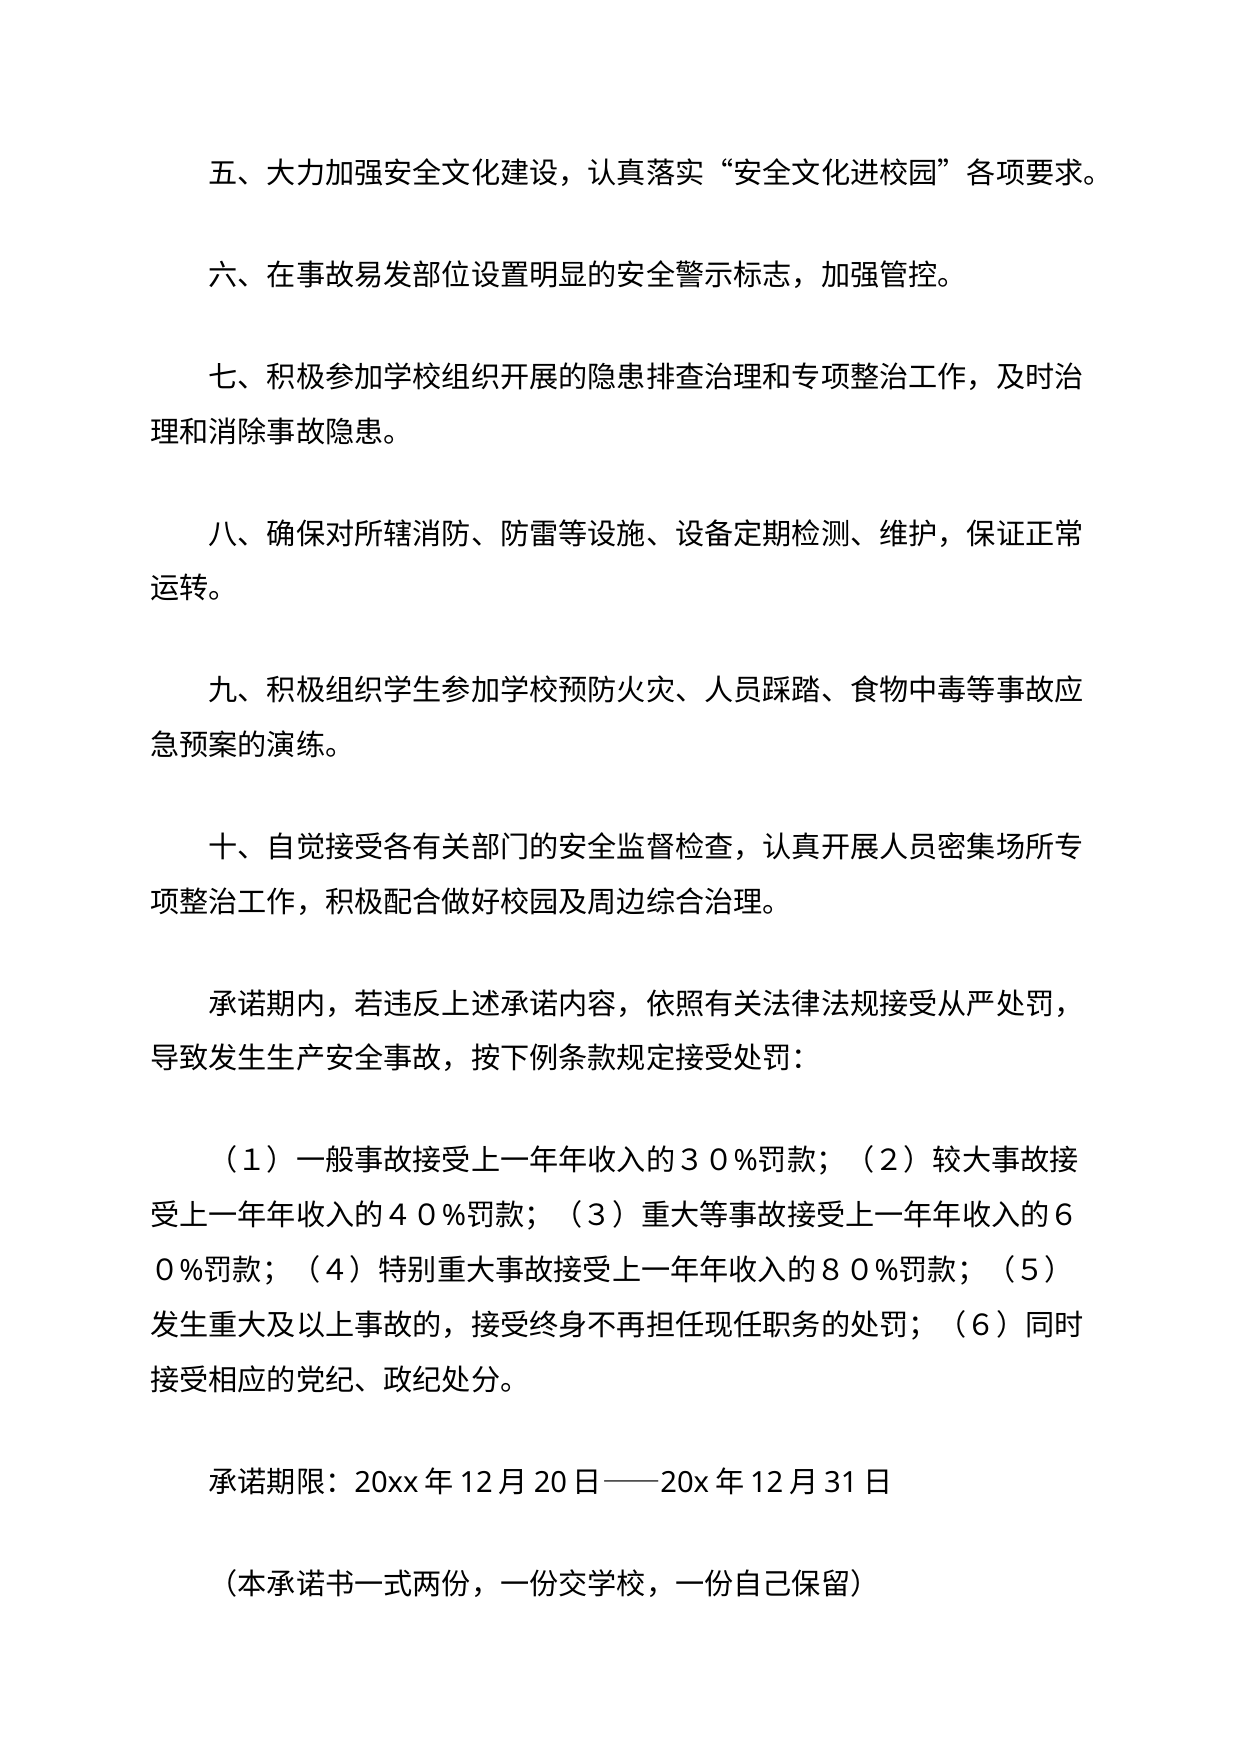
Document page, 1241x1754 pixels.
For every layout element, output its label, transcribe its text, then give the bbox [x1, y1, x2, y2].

text 承诺期内，若违反上述承诺内容，依照有关法律法规接受从严处罚，导致发生生产安全事故，按下例条款规定接受处罚： [150, 980, 1090, 1077]
text （本承诺书一式两份，一份交学校，一份自己保留） [150, 1561, 1090, 1603]
text 九、积极组织学生参加学校预防火灾、人员踩踏、食物中毒等事故应急预案的演练。 [150, 667, 1090, 764]
text （１）一般事故接受上一年年收入的３０%罚款；（２）较大事故接受上一年年收入的４０%罚款；（３）重大等事故接受上一年年收入的６０%罚款；（４）特别重大事故接受上一年年收入的８０%罚款；（５）发生重大及以上事故的，接受终身不再担任现任职务的处罚；（６）同时接受相应的党纪、政纪处分。 [150, 1137, 1090, 1399]
text 六、在事故易发部位设置明显的安全警示标志，加强管控。 [150, 252, 1090, 294]
text 五、大力加强安全文化建设，认真落实“安全文化进校园”各项要求。 [150, 150, 1090, 192]
text 七、积极参加学校组织开展的隐患排查治理和专项整治工作，及时治理和消除事故隐患。 [150, 353, 1090, 451]
text 承诺期限：20xx年12月20日——20x年12月31日 [150, 1458, 1090, 1501]
text 八、确保对所辖消防、防雷等设施、设备定期检测、维护，保证正常运转。 [150, 510, 1090, 607]
text 十、自觉接受各有关部门的安全监督检查，认真开展人员密集场所专项整治工作，积极配合做好校园及周边综合治理。 [150, 823, 1090, 921]
